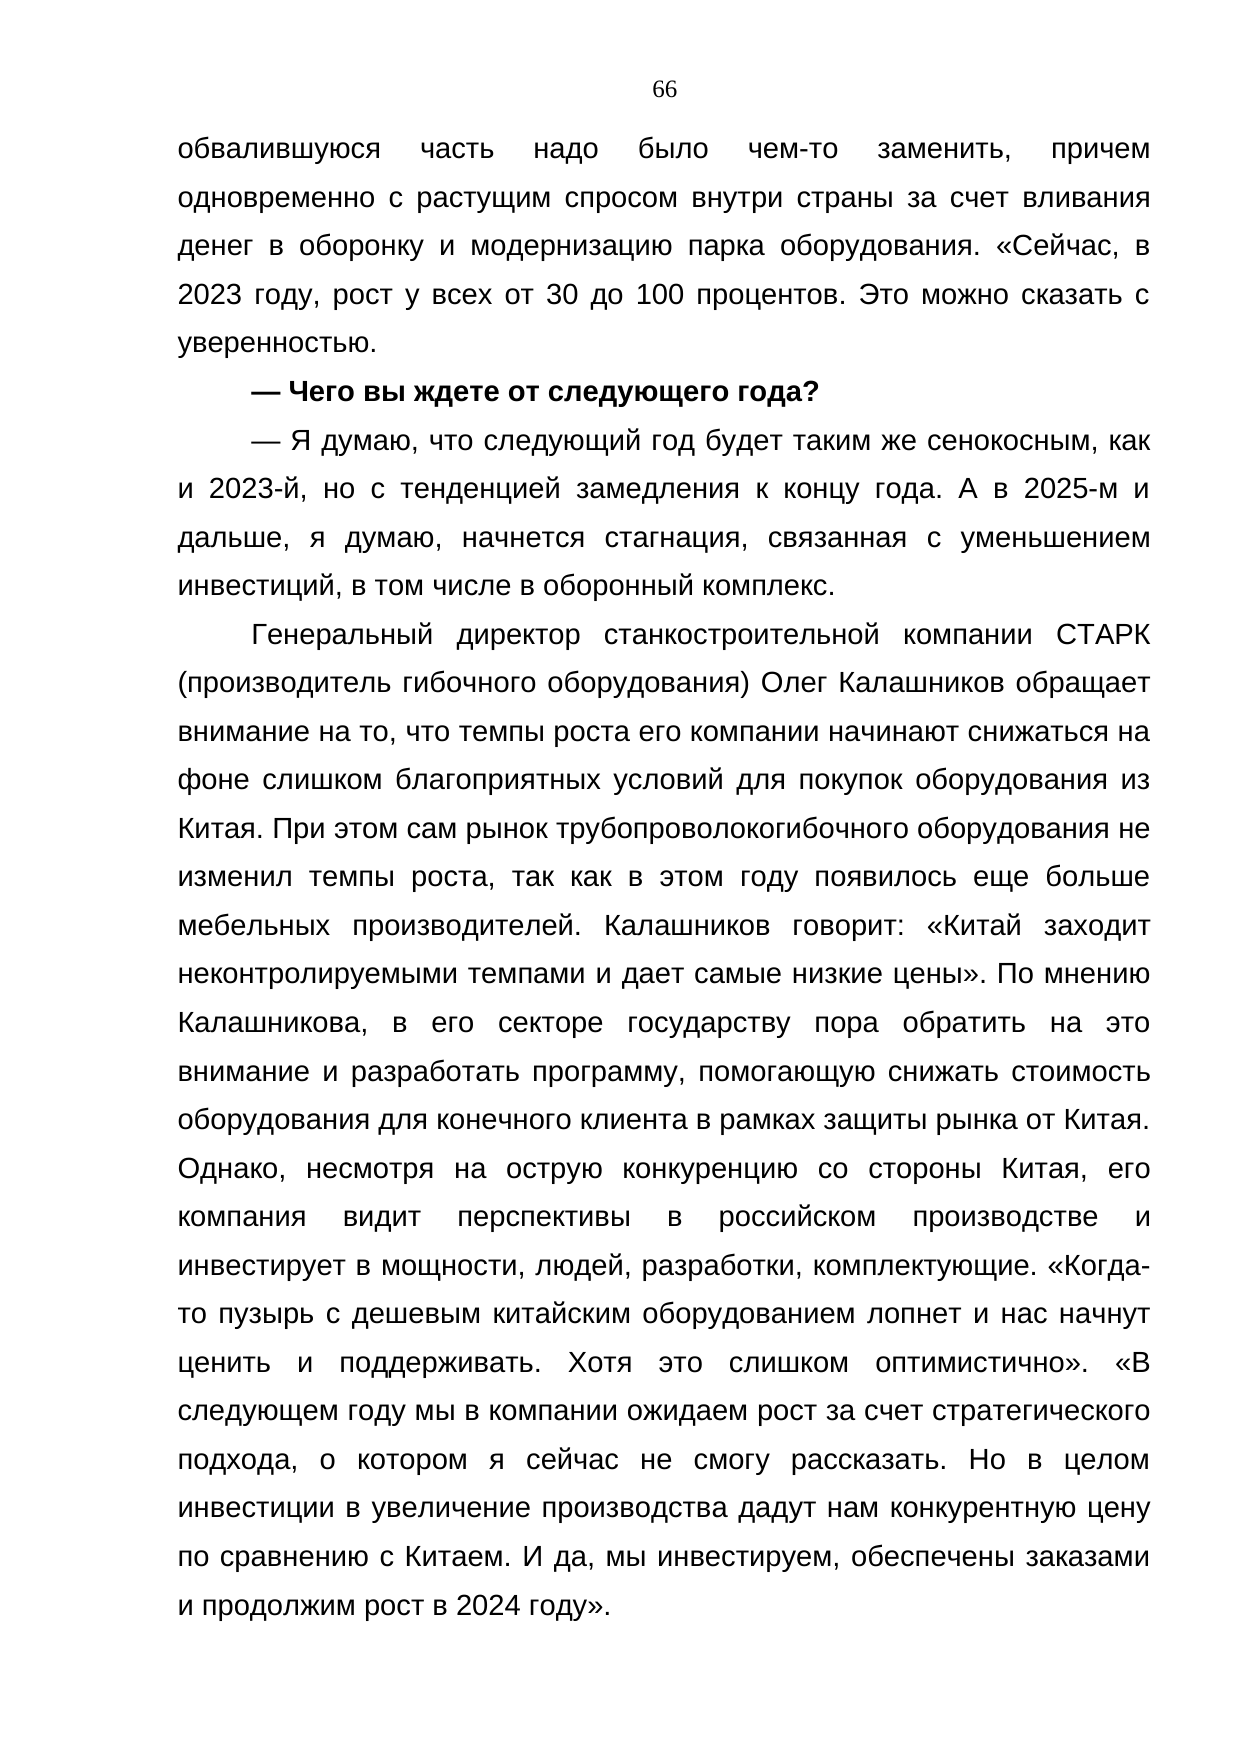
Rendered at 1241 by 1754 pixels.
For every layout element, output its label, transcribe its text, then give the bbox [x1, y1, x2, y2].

text — Я думаю, что следующий год будет таким же сенокосным, как и 2023-й, но с тенденцией замедления к концу года. А в 2025-м и дальше, я думаю, начнется стагнация, связанная с уменьшением инвестиций, в том числе в оборонный комплекс. [177, 422, 1152, 602]
text Генеральный директор станкостроительной компании СТАРК (производитель гибочного оборудования) Олег Калашников обращает внимание на то, что темпы роста его компании начинают снижаться на фоне слишком благоприятных условий для покупок оборудования из Китая. При этом сам рынок трубопроволокогибочного оборудования не изменил темпы роста, так как в этом году появилось еще больше мебельных производителей. Калашников говорит: «Китай заходит неконтролируемыми темпами и дает самые низкие цены». По мнению Калашникова, в его секторе государству пора обратить на это внимание и разработать программу, помогающую снижать стоимость оборудования для конечного клиента в рамках защиты рынка от Китая. Однако, несмотря на острую конкуренцию со стороны Китая, его компания видит перспективы в российском производстве и инвестирует в мощности, людей, разработки, комплектующие. «Когда-то пузырь с дешевым китайским оборудованием лопнет и нас начнут ценить и поддерживать. Хотя это слишком оптимистично». «В следующем году мы в компании ожидаем рост за счет стратегического подхода, о котором я сейчас не смогу рассказать. Но в целом инвестиции в увеличение производства дадут нам конкурентную цену по сравнению с Китаем. И да, мы инвестируем, обеспечены заказами и продолжим рост в 2024 году». [177, 617, 1152, 1621]
text — Чего вы ждете от следующего года? [177, 374, 1152, 407]
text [177, 131, 1152, 359]
